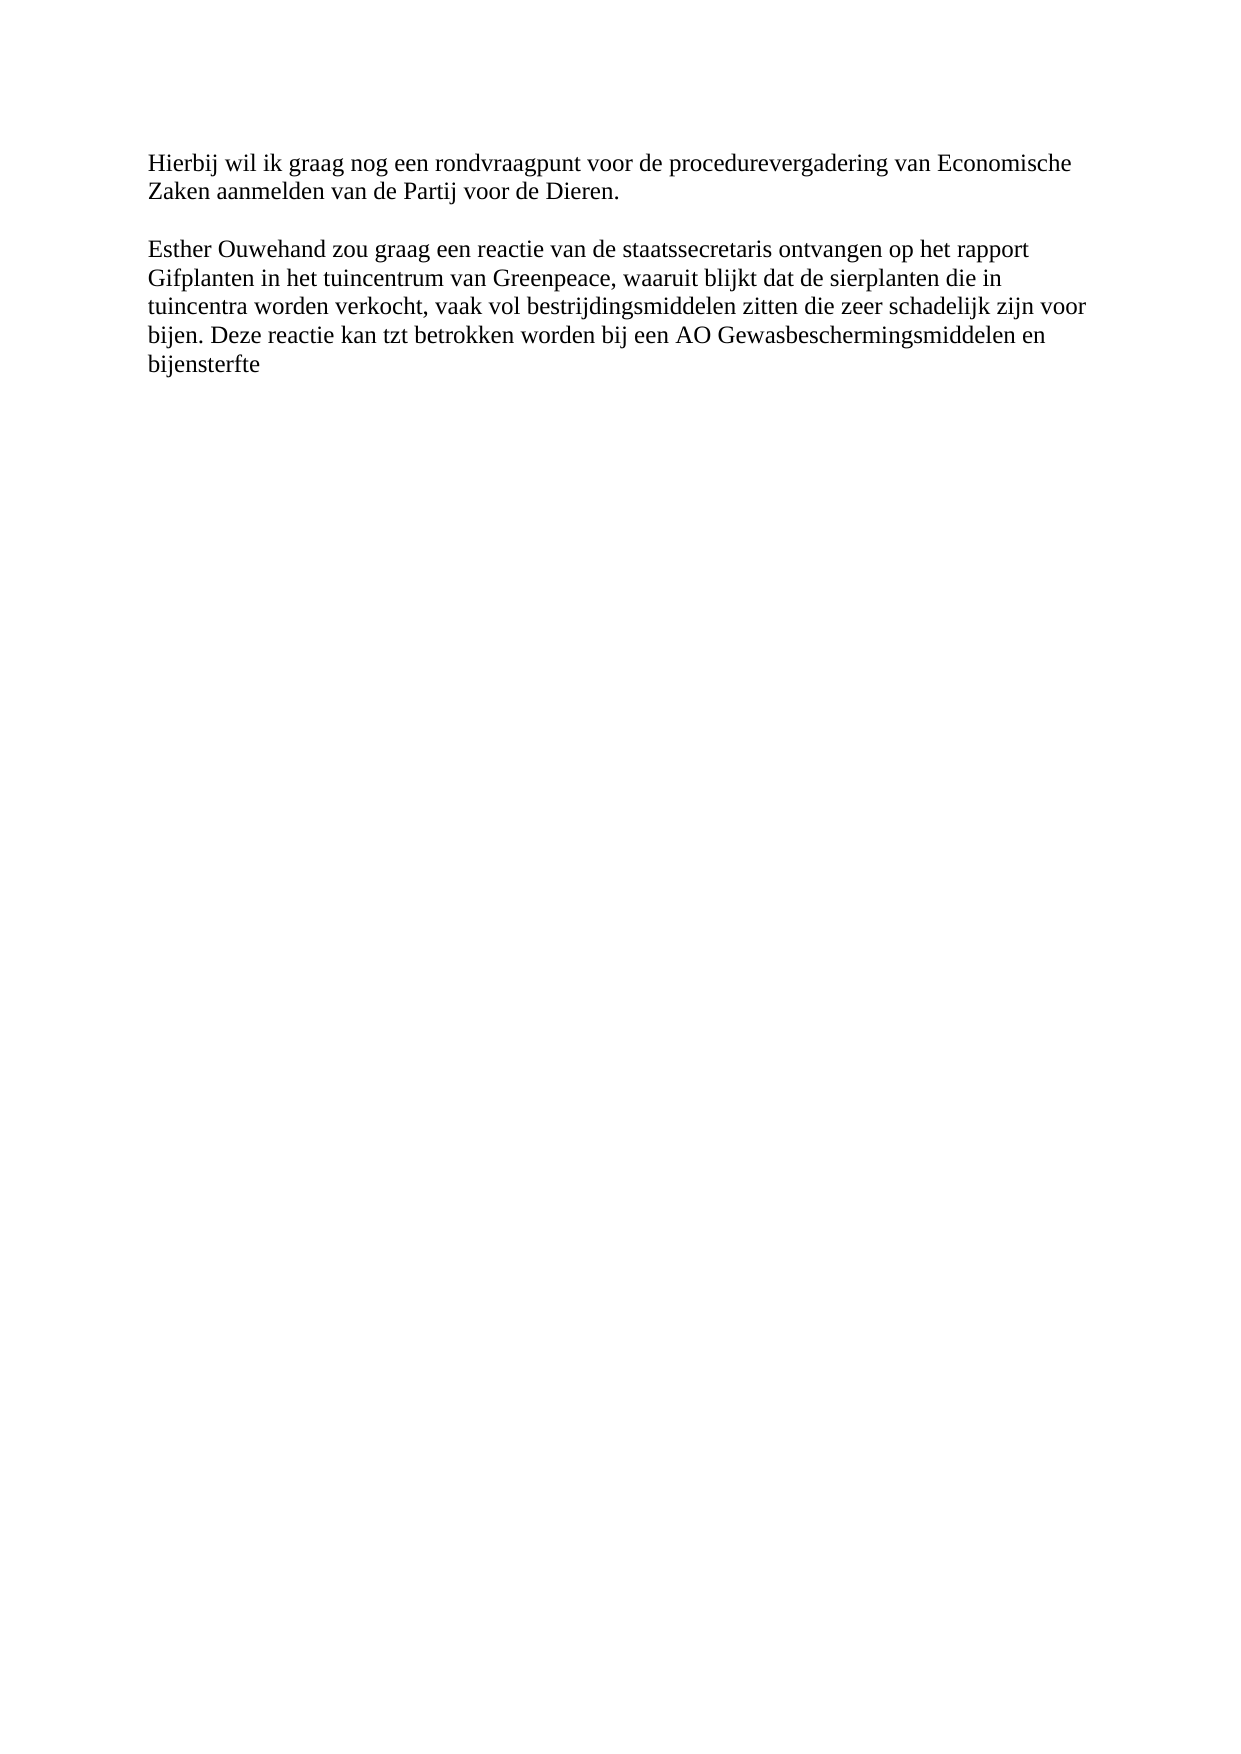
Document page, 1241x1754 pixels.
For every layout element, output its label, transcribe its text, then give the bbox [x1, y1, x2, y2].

text Esther Ouwehand zou graag een reactie van de staatssecretaris ontvangen op het rapport Gifplanten in het tuincentrum van Greenpeace, waaruit blijkt dat de sierplanten die in tuincentra worden verkocht, vaak vol bestrijdingsmiddelen zitten die zeer schadelijk zijn voor bijen. Deze reactie kan tzt betrokken worden bij een AO Gewasbeschermingsmiddelen en bijensterfte [148, 234, 1093, 378]
text Hierbij wil ik graag nog een rondvraagpunt voor de procedurevergadering van Economische Zaken aanmelden van de Partij voor de Dieren. [148, 148, 1093, 205]
